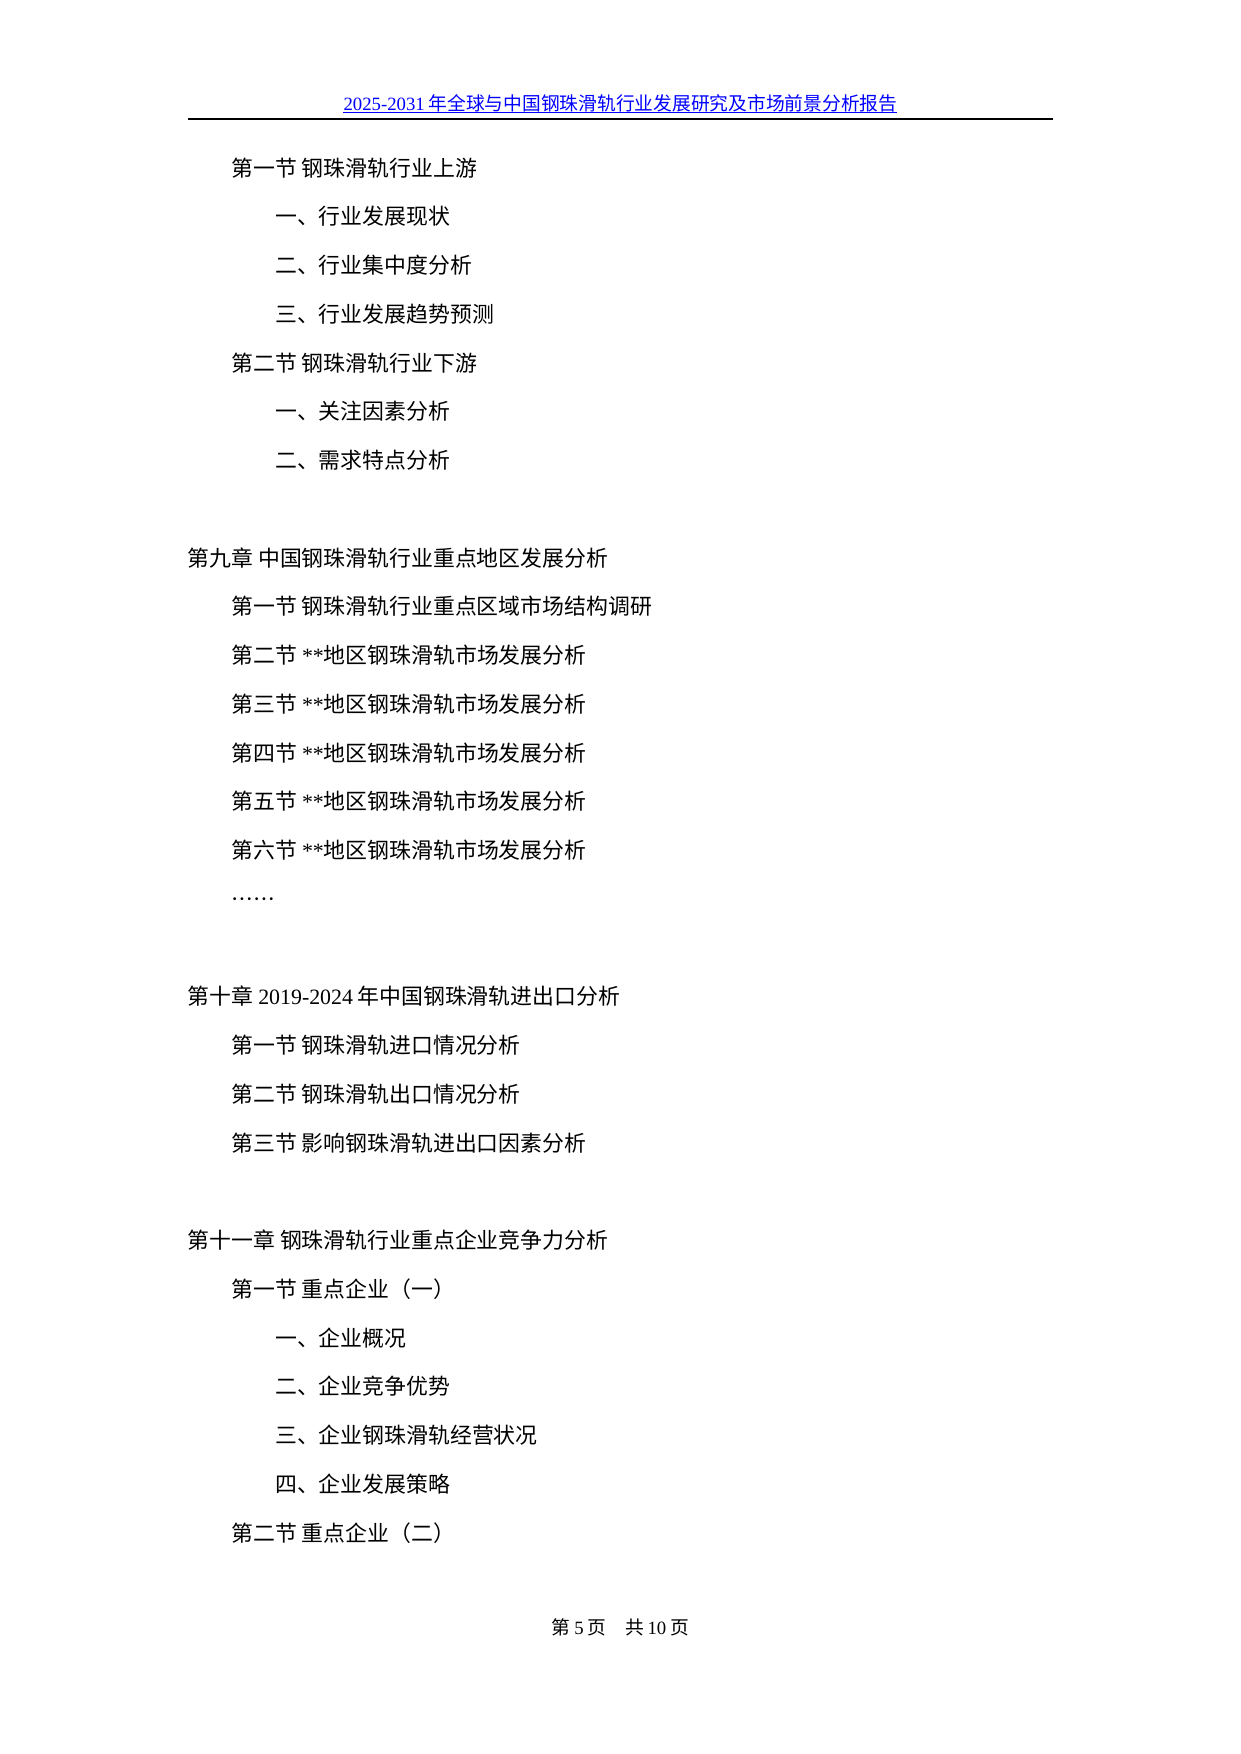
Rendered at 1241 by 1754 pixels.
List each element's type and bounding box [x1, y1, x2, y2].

text [187, 150, 1053, 1548]
